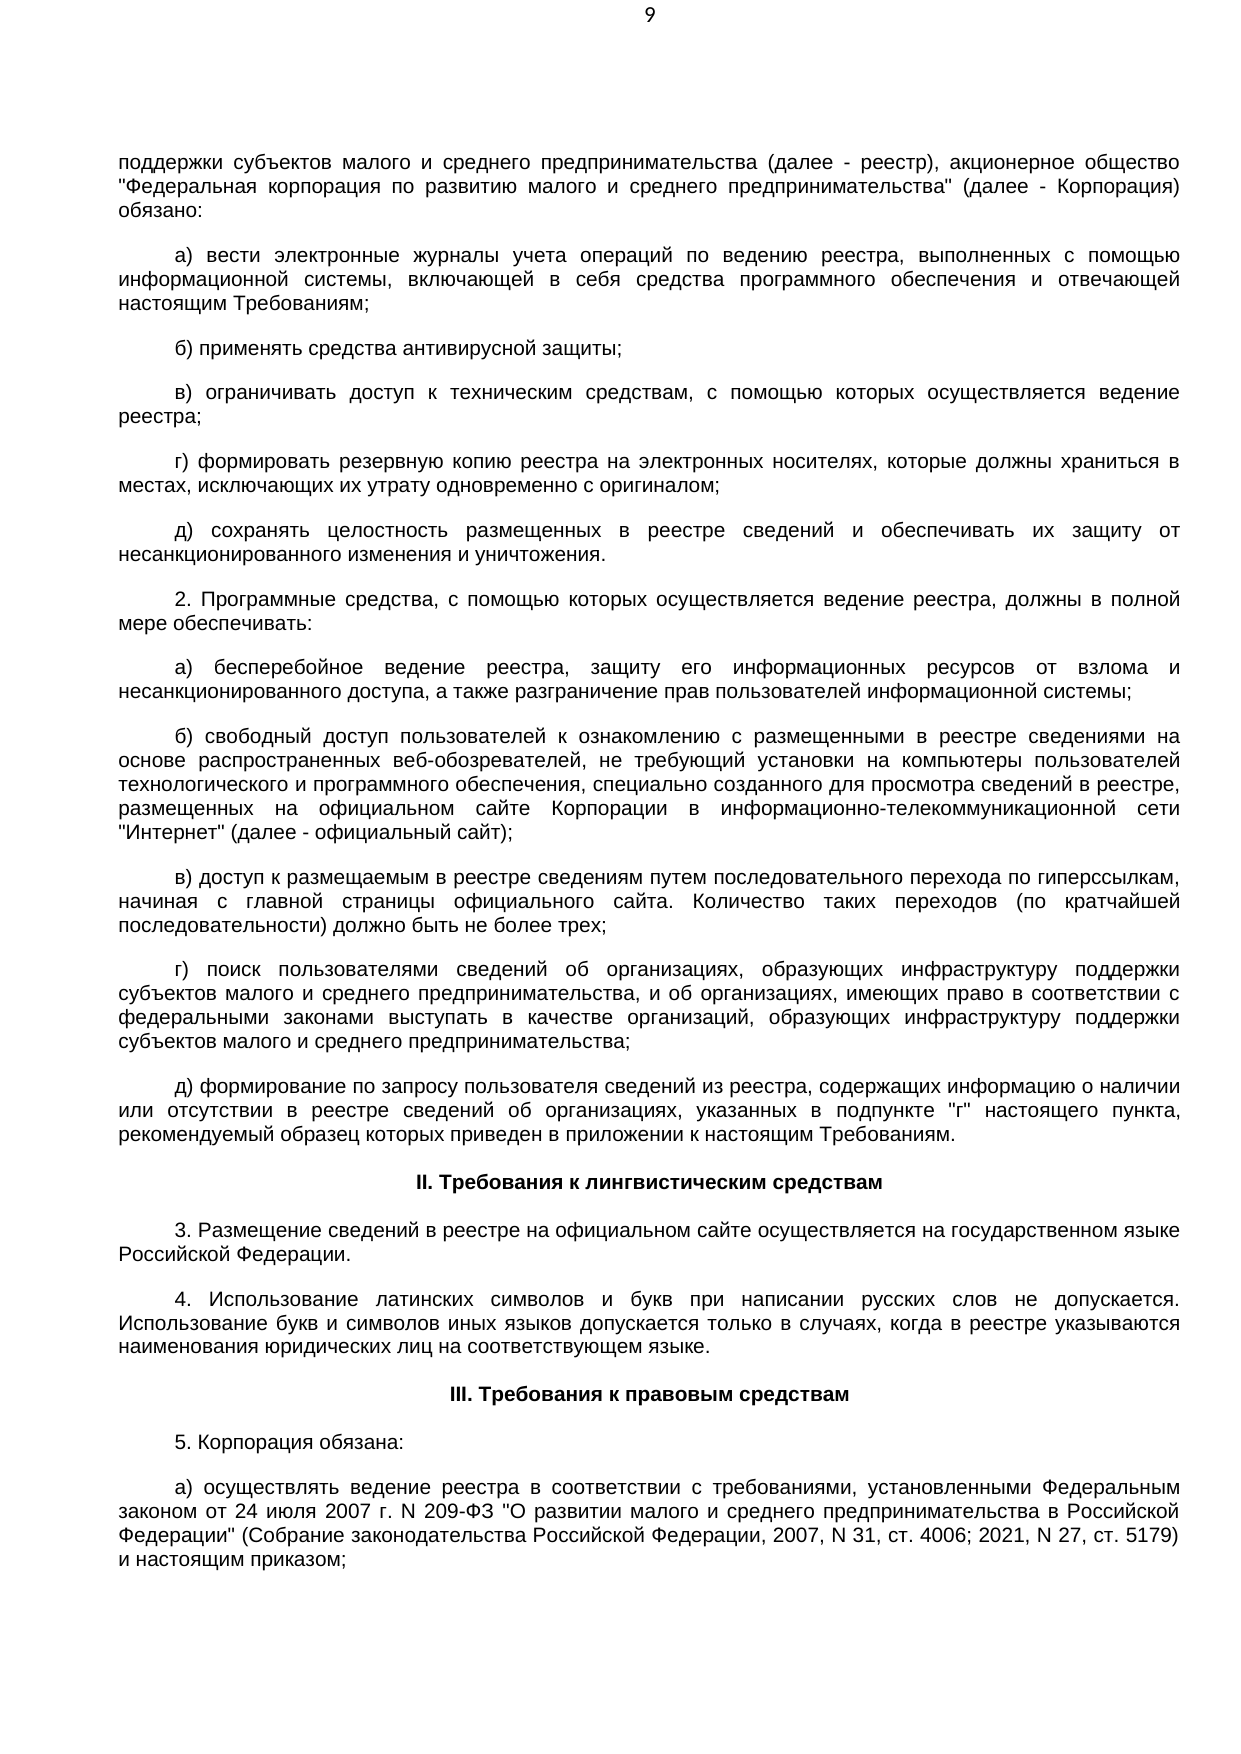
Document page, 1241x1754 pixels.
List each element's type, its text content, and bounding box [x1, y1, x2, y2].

text д) сохранять целостность размещенных в реестре сведений и обеспечивать их защиту от несанкционированного изменения и уничтожения. [118, 518, 1181, 566]
text б) свободный доступ пользователей к ознакомлению с размещенными в реестре сведениями на основе распространенных веб-обозревателей, не требующий установки на компьютеры пользователей технологического и программного обеспечения, специально созданного для просмотра сведений в реестре, размещенных на официальном сайте Корпорации в информационно-телекоммуникационной сети "Интернет" (далее - официальный сайт); [118, 724, 1181, 844]
text а) осуществлять ведение реестра в соответствии с требованиями, установленными Федеральным законом от 24 июля 2007 г. N 209-ФЗ "О развитии малого и среднего предпринимательства в Российской Федерации" (Собрание законодательства Российской Федерации, 2007, N 31, ст. 4006; 2021, N 27, ст. 5179) и настоящим приказом; [118, 1475, 1181, 1571]
text г) формировать резервную копию реестра на электронных носителях, которые должны храниться в местах, исключающих их утрату одновременно с оригиналом; [118, 449, 1181, 497]
text 2. Программные средства, с помощью которых осуществляется ведение реестра, должны в полной мере обеспечивать: [118, 586, 1181, 634]
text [118, 150, 1181, 222]
text в) доступ к размещаемым в реестре сведениям путем последовательного перехода по гиперссылкам, начиная с главной страницы официального сайта. Количество таких переходов (по кратчайшей последовательности) должно быть не более трех; [118, 864, 1181, 936]
text г) поиск пользователями сведений об организациях, образующих инфраструктуру поддержки субъектов малого и среднего предпринимательства, и об организациях, имеющих право в соответствии с федеральными законами выступать в качестве организаций, образующих инфраструктуру поддержки субъектов малого и среднего предпринимательства; [118, 957, 1181, 1053]
title II. Требования к лингвистическим средствам [118, 1170, 1181, 1194]
text 5. Корпорация обязана: [118, 1430, 1181, 1454]
text а) бесперебойное ведение реестра, защиту его информационных ресурсов от взлома и несанкционированного доступа, а также разграничение прав пользователей информационной системы; [118, 655, 1181, 703]
text 4. Использование латинских символов и букв при написании русских слов не допускается. Использование букв и символов иных языков допускается только в случаях, когда в реестре указываются наименования юридических лиц на соответствующем языке. [118, 1286, 1181, 1358]
text д) формирование по запросу пользователя сведений из реестра, содержащих информацию о наличии или отсутствии в реестре сведений об организациях, указанных в подпункте "г" настоящего пункта, рекомендуемый образец которых приведен в приложении к настоящим Требованиям. [118, 1074, 1181, 1146]
text в) ограничивать доступ к техническим средствам, с помощью которых осуществляется ведение реестра; [118, 380, 1181, 428]
text б) применять средства антивирусной защиты; [118, 335, 1181, 359]
text 3. Размещение сведений в реестре на официальном сайте осуществляется на государственном языке Российской Федерации. [118, 1218, 1181, 1266]
text а) вести электронные журналы учета операций по ведению реестра, выполненных с помощью информационной системы, включающей в себя средства программного обеспечения и отвечающей настоящим Требованиям; [118, 243, 1181, 314]
title III. Требования к правовым средствам [118, 1382, 1181, 1406]
